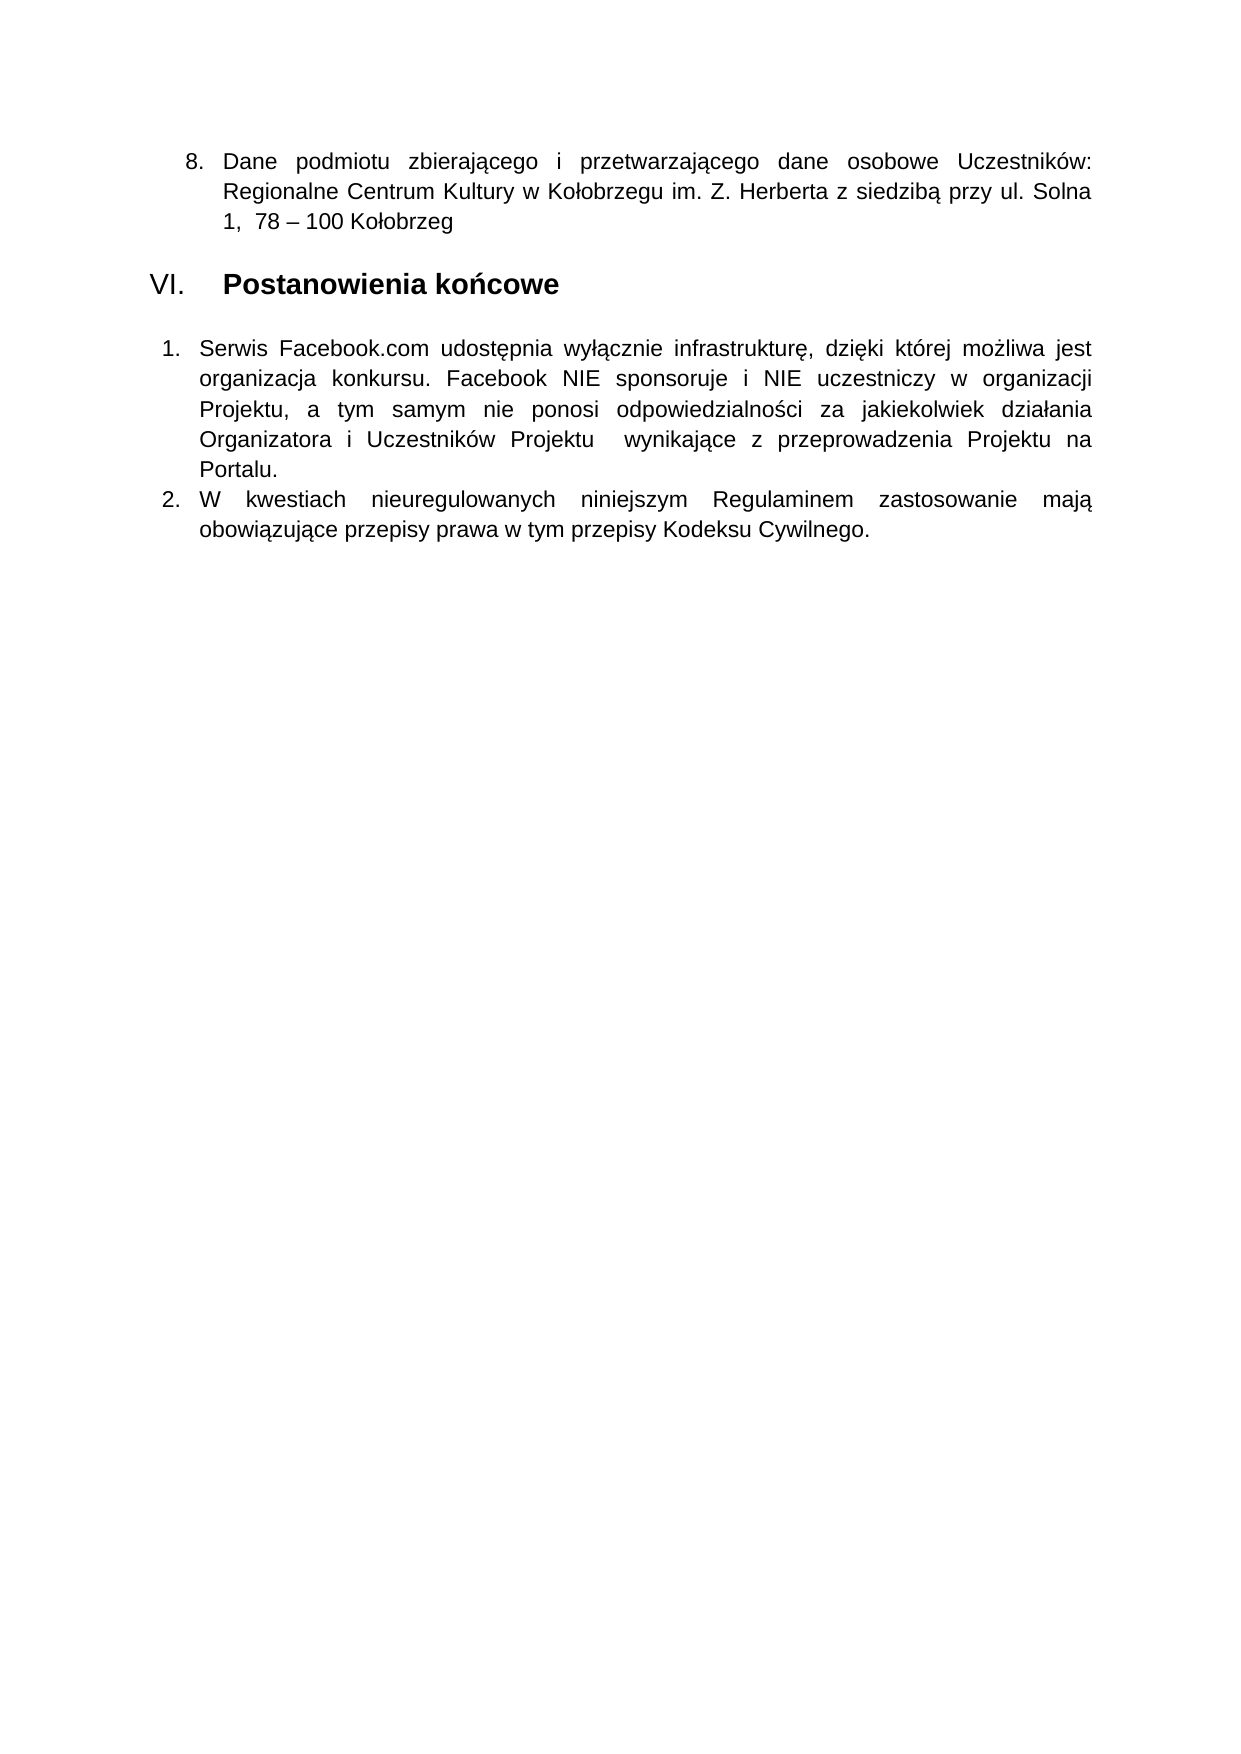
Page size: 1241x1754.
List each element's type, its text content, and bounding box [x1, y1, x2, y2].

list Serwis Facebook.com udostępnia wyłącznie infrastrukturę, dzięki której możliwa jest organizacja konkursu. Facebook NIE sponsoruje i NIE uczestniczy w organizacji Projektu, a tym samym nie ponosi odpowiedzialności za jakiekolwiek działania Organizatora i Uczestników Projektu wynikające z przeprowadzenia Projektu na Portalu. [162, 335, 1093, 482]
list Dane podmiotu zbierającego i przetwarzającego dane osobowe Uczestników: Regionalne Centrum Kultury w Kołobrzegu im. Z. Herberta z siedzibą przy ul. Solna 1, 78 – 100 Kołobrzeg [185, 148, 1093, 234]
list Postanowienia końcowe [185, 267, 1093, 301]
list W kwestiach nieuregulowanych niniejszym Regulaminem zastosowanie mają obowiązujące przepisy prawa w tym przepisy Kodeksu Cywilnego. [162, 486, 1093, 543]
